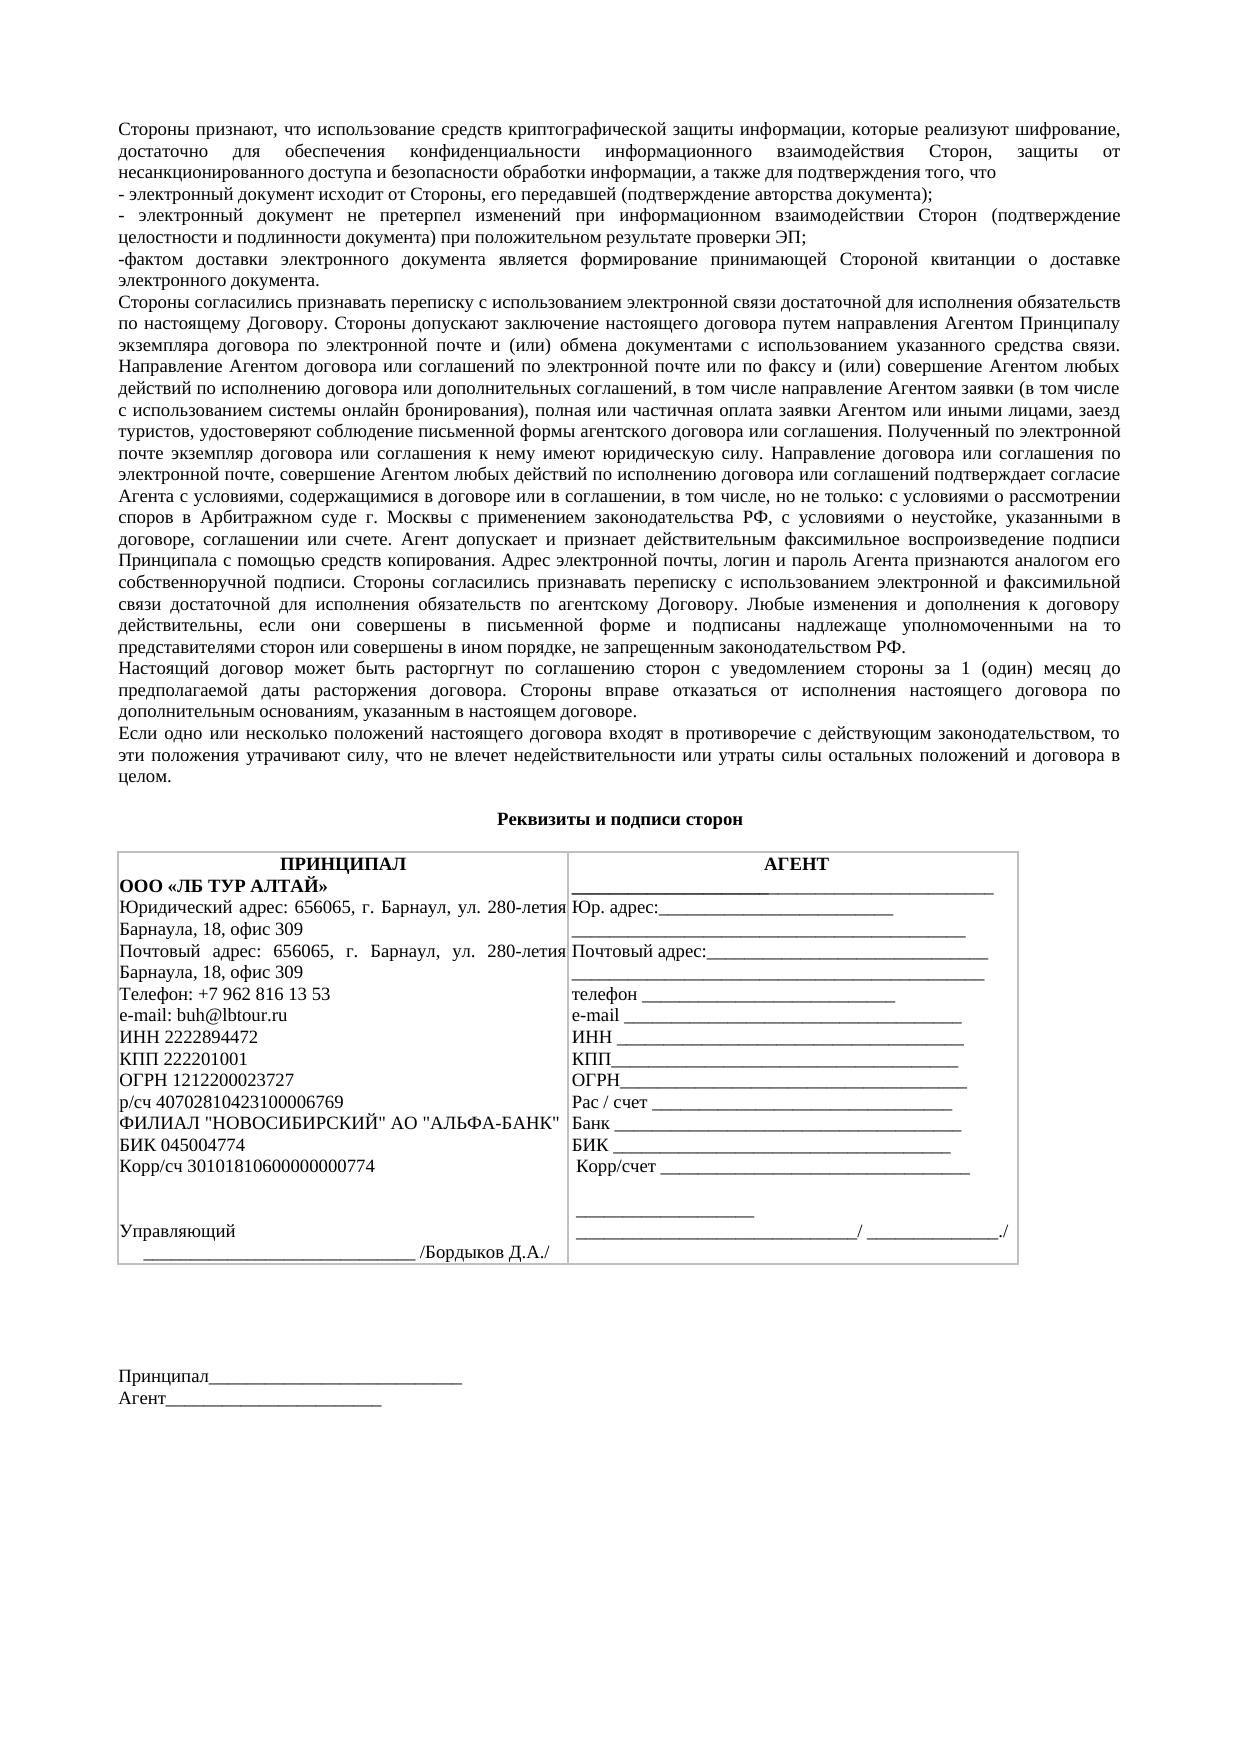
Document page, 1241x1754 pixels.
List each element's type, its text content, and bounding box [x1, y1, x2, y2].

text -фактом доставки электронного документа является формирование принимающей Стороной квитанции о доставке электронного документа. [118, 247, 1122, 291]
text Принципал___________________________ Агент_______________________ [118, 1365, 1122, 1408]
table_header ПРИНЦИПАЛ ООО «ЛБ ТУР АЛТАЙ» Юридический адрес: 656065, г. Барнаул, ул. 280-летия Барнаула, 18, офис 309 Почтовый адрес: 656065, г. Барнаул, ул. 280-летия Барнаула, 18, офис 309 Телефон: +7 962 816 13 53 e-mail: buh@lbtour.ru ИНН 2222894472 КПП 222201001 ОГРН 1212200023727 р/сч 40702810423100006769 ФИЛИАЛ "НОВОСИБИРСКИЙ" АО "АЛЬФА-БАНК" БИК 045004774 Корр/сч 30101810600000000774 Управляющий _____________________________ /Бордыков Д.А./ [119, 853, 567, 1263]
text Если одно или несколько положений настоящего договора входят в противоречие с действующим законодательством, то эти положения утрачивают силу, что не влечет недействительности или утраты силы остальных положений и договора в целом. [118, 722, 1122, 787]
text Стороны признают, что использование средств криптографической защиты информации, которые реализуют шифрование, достаточно для обеспечения конфиденциальности информационного взаимодействия Сторон, защиты от несанкционированного доступа и безопасности обработки информации, а также для подтверждения того, что [118, 118, 1122, 183]
text Стороны согласились признавать переписку с использованием электронной связи достаточной для исполнения обязательств по настоящему Договору. Стороны допускают заключение настоящего договора путем направления Агентом Принципалу экземпляра договора по электронной почте и (или) обмена документами с использованием указанного средства связи. Направление Агентом договора или соглашений по электронной почте или по факсу и (или) совершение Агентом любых действий по исполнению договора или дополнительных соглашений, в том числе направление Агентом заявки (в том числе с использованием системы онлайн бронирования), полная или частичная оплата заявки Агентом или иными лицами, заезд туристов, удостоверяют соблюдение письменной формы агентского договора или соглашения. Полученный по электронной почте экземпляр договора или соглашения к нему имеют юридическую силу. Направление договора или соглашения по электронной почте, совершение Агентом любых действий по исполнению договора или соглашений подтверждает согласие Агента с условиями, содержащимися в договоре или в соглашении, в том числе, но не только: с условиями о рассмотрении споров в Арбитражном суде г. Москвы с применением законодательства РФ, с условиями о неустойке, указанными в договоре, соглашении или счете. Агент допускает и признает действительным факсимильное воспроизведение подписи Принципала с помощью средств копирования. Адрес электронной почты, логин и пароль Агента признаются аналогом его собственноручной подписи. Стороны согласились признавать переписку с использованием электронной и факсимильной связи достаточной для исполнения обязательств по агентскому Договору. Любые изменения и дополнения к договору действительны, если они совершены в письменной форме и подписаны надлежаще уполномоченными на то представителями сторон или совершены в ином порядке, не запрещенным законодательством РФ. [118, 291, 1122, 657]
table_header АГЕНТ _____________________________________________ Юр. адрес:_________________________ __________________________________________ Почтовый адрес:______________________________ ____________________________________________ телефон ___________________________ e-mail ____________________________________ ИНН _____________________________________ КПП_____________________________________ ОГРН_____________________________________ Рас / счет ________________________________ Банк _____________________________________ БИК ____________________________________ Корр/счет _________________________________ ___________________ ______________________________/ ______________./ [569, 853, 1017, 1263]
text Настоящий договор может быть расторгнут по соглашению сторон с уведомлением стороны за 1 (один) месяц до предполагаемой даты расторжения договора. Стороны вправе отказаться от исполнения настоящего договора по дополнительным основаниям, указанным в настоящем договоре. [118, 657, 1122, 722]
text - электронный документ исходит от Стороны, его передавшей (подтверждение авторства документа); [118, 183, 1122, 204]
text Реквизиты и подписи сторон [118, 808, 1122, 830]
text - электронный документ не претерпел изменений при информационном взаимодействии Сторон (подтверждение целостности и подлинности документа) при положительном результате проверки ЭП; [118, 204, 1122, 247]
